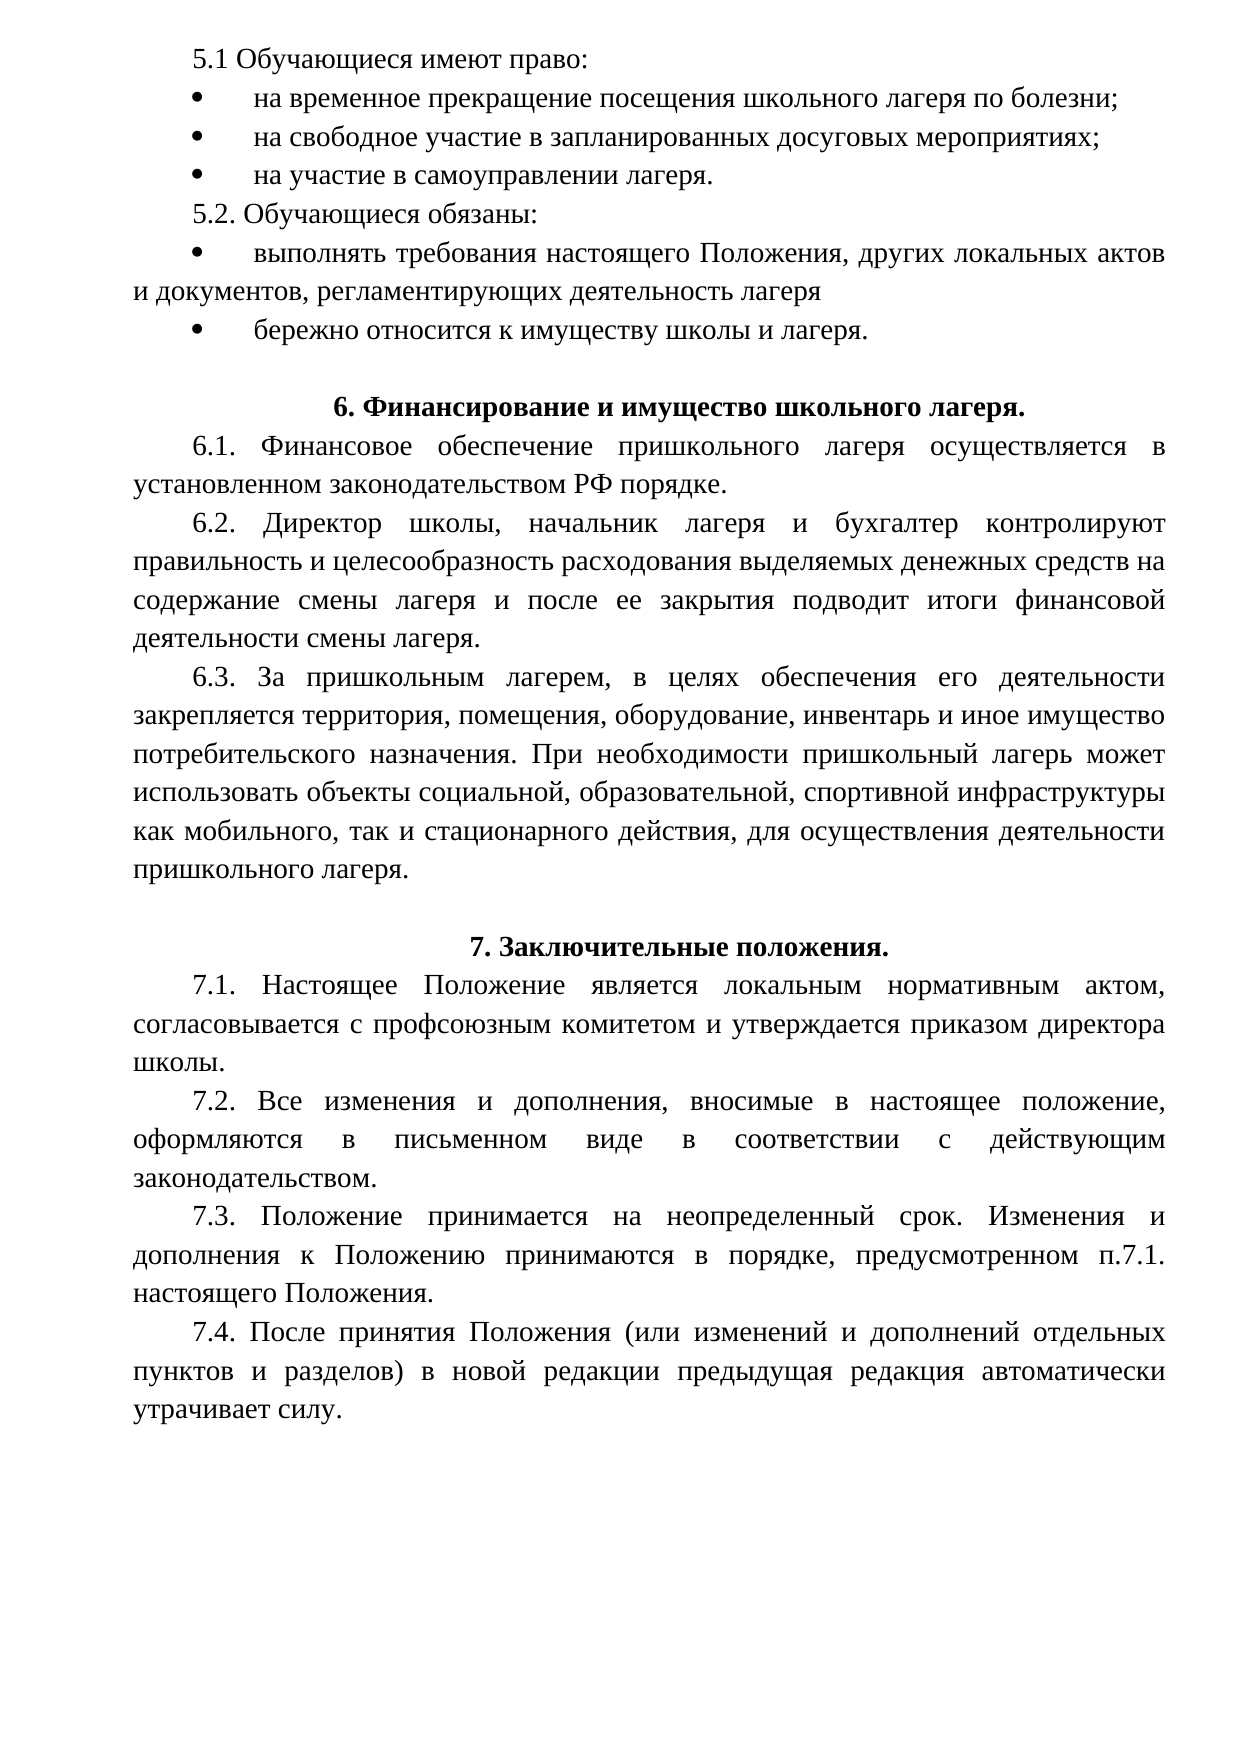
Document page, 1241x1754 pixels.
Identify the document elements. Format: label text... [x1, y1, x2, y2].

text 6.3. За пришкольным лагерем, в целях обеспечения его деятельности закрепляется территория, помещения, оборудование, инвентарь и иное имущество потребительского назначения. При необходимости пришкольный лагерь может использовать объекты социальной, образовательной, спортивной инфраструктуры как мобильного, так и стационарного действия, для осуществления деятельности пришкольного лагеря. [133, 659, 1166, 885]
text 7.2. Все изменения и дополнения, вносимые в настоящее положение, оформляются в письменном виде в соответствии с действующим законодательством. [133, 1083, 1166, 1193]
text 5.2. Обучающиеся обязаны: [133, 196, 1166, 230]
text 6. Финансирование и имущество школьного лагеря. [133, 389, 1166, 423]
text 5.1 Обучающиеся имеют право: [133, 42, 1166, 75]
list на участие в самоуправлении лагеря. [133, 157, 1166, 191]
list на свободное участие в запланированных досуговых мероприятиях; [133, 119, 1166, 152]
text 6.2. Директор школы, начальник лагеря и бухгалтер контролируют правильность и целесообразность расходования выделяемых денежных средств на содержание смены лагеря и после ее закрытия подводит итоги финансовой деятельности смены лагеря. [133, 505, 1166, 654]
text 6.1. Финансовое обеспечение пришкольного лагеря осуществляется в установленном законодательством РФ порядке. [133, 428, 1166, 500]
list бережно относится к имуществу школы и лагеря. [133, 312, 1166, 346]
text 7.3. Положение принимается на неопределенный срок. Изменения и дополнения к Положению принимаются в порядке, предусмотренном п.7.1. настоящего Положения. [133, 1198, 1166, 1309]
list на временное прекращение посещения школьного лагеря по болезни; [133, 80, 1166, 114]
list выполнять требования настоящего Положения, других локальных актов и документов, регламентирующих деятельность лагеря [133, 235, 1166, 307]
text 7.4. После принятия Положения (или изменений и дополнений отдельных пунктов и разделов) в новой редакции предыдущая редакция автоматически утрачивает силу. [133, 1314, 1166, 1425]
text 7. Заключительные положения. [133, 929, 1166, 962]
text 7.1. Настоящее Положение является локальным нормативным актом, согласовывается с профсоюзным комитетом и утверждается приказом директора школы. [133, 967, 1166, 1078]
